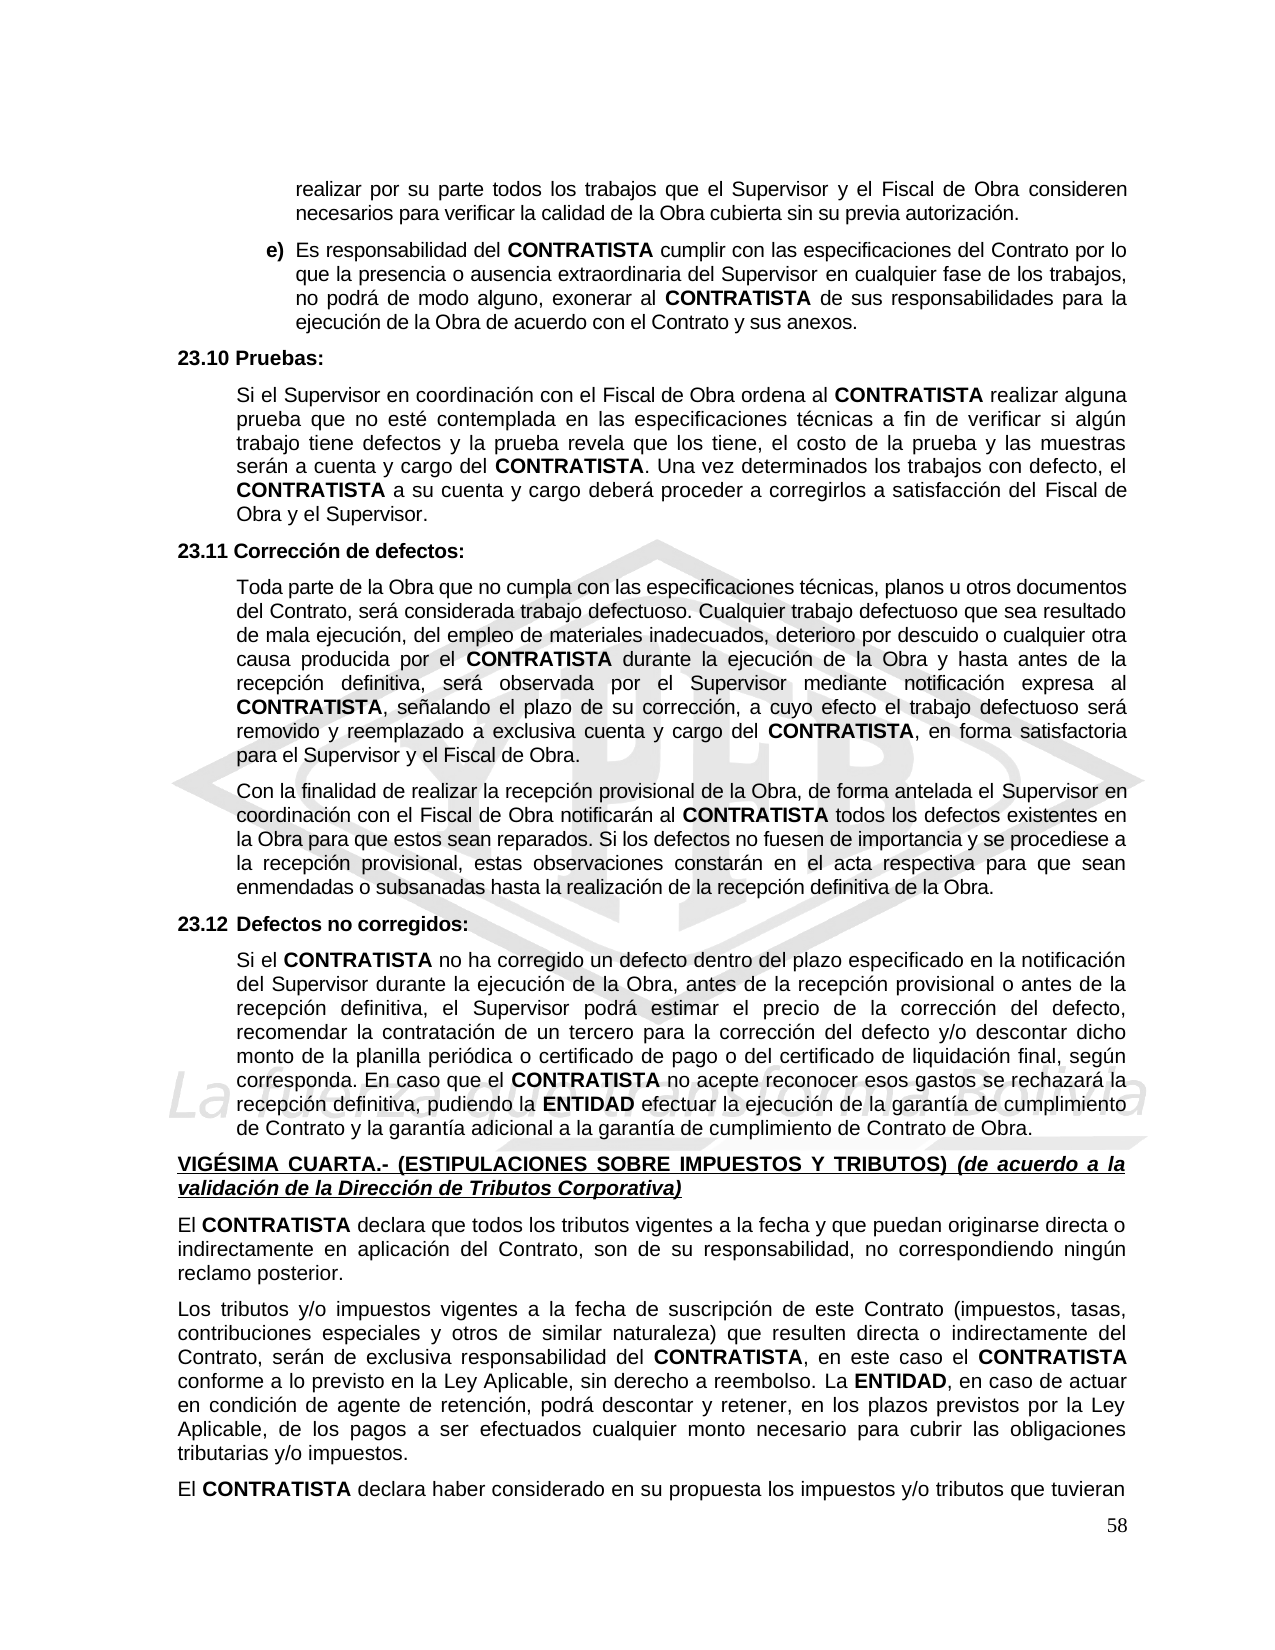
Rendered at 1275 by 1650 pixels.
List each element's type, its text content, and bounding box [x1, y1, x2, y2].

text 23.12 Defectos no corregidos: [177, 912, 1127, 936]
list Es responsabilidad del CONTRATISTA cumplir con las especificaciones del Contrato por lo que la presencia o ausencia extraordinaria del Supervisor en cualquier fase de los trabajos, no podrá de modo alguno, exonerar al CONTRATISTA de sus responsabilidades para la ejecución de la Obra de acuerdo con el Contrato y sus anexos. [266, 238, 1127, 333]
text Si el Supervisor en coordinación con el Fiscal de Obra ordena al CONTRATISTA realizar alguna prueba que no esté contemplada en las especificaciones técnicas a fin de verificar si algún trabajo tiene defectos y la prueba revela que los tiene, el costo de la prueba y las muestras serán a cuenta y cargo del CONTRATISTA. Una vez determinados los trabajos con defecto, el CONTRATISTA a su cuenta y cargo deberá proceder a corregirlos a satisfacción del Fiscal de Obra y el Supervisor. [236, 382, 1127, 526]
text VIGÉSIMA CUARTA.- (ESTIPULACIONES SOBRE IMPUESTOS Y TRIBUTOS) (de acuerdo a la validación de la Dirección de Tributos Corporativa) [177, 1152, 1127, 1200]
text 23.11 Corrección de defectos: [177, 539, 1127, 563]
text Los tributos y/o impuestos vigentes a la fecha de suscripción de este Contrato (impuestos, tasas, contribuciones especiales y otros de similar naturaleza) que resulten directa o indirectamente del Contrato, serán de exclusiva responsabilidad del CONTRATISTA, en este caso el CONTRATISTA conforme a lo previsto en la Ley Aplicable, sin derecho a reembolso. La ENTIDAD, en caso de actuar en condición de agente de retención, podrá descontar y retener, en los plazos previstos por la Ley Aplicable, de los pagos a ser efectuados cualquier monto necesario para cubrir las obligaciones tributarias y/o impuestos. [177, 1297, 1127, 1465]
text El CONTRATISTA declara que todos los tributos vigentes a la fecha y que puedan originarse directa o indirectamente en aplicación del Contrato, son de su responsabilidad, no correspondiendo ningún reclamo posterior. [177, 1213, 1127, 1284]
text Si el CONTRATISTA no ha corregido un defecto dentro del plazo especificado en la notificación del Supervisor durante la ejecución de la Obra, antes de la recepción provisional o antes de la recepción definitiva, el Supervisor podrá estimar el precio de la corrección del defecto, recomendar la contratación de un tercero para la corrección del defecto y/o descontar dicho monto de la planilla periódica o certificado de pago o del certificado de liquidación final, según corresponda. En caso que el CONTRATISTA no acepte reconocer esos gastos se rechazará la recepción definitiva, pudiendo la ENTIDAD efectuar la ejecución de la garantía de cumplimiento de Contrato y la garantía adicional a la garantía de cumplimiento de Contrato de Obra. [236, 948, 1127, 1140]
text 23.10 Pruebas: [177, 346, 1127, 370]
text Con la finalidad de realizar la recepción provisional de la Obra, de forma antelada el Supervisor en coordinación con el Fiscal de Obra notificarán al CONTRATISTA todos los defectos existentes en la Obra para que estos sean reparados. Si los defectos no fuesen de importancia y se procediese a la recepción provisional, estas observaciones constarán en el acta respectiva para que sean enmendadas o subsanadas hasta la realización de la recepción definitiva de la Obra. [177, 779, 1127, 899]
text Toda parte de la Obra que no cumpla con las especificaciones técnicas, planos u otros documentos del Contrato, será considerada trabajo defectuoso. Cualquier trabajo defectuoso que sea resultado de mala ejecución, del empleo de materiales inadecuados, deterioro por descuido o cualquier otra causa producida por el CONTRATISTA durante la ejecución de la Obra y hasta antes de la recepción definitiva, será observada por el Supervisor mediante notificación expresa al CONTRATISTA, señalando el plazo de su corrección, a cuyo efecto el trabajo defectuoso será removido y reemplazado a exclusiva cuenta y cargo del CONTRATISTA, en forma satisfactoria para el Supervisor y el Fiscal de Obra. [177, 575, 1127, 767]
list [266, 177, 1127, 225]
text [177, 1477, 1127, 1501]
